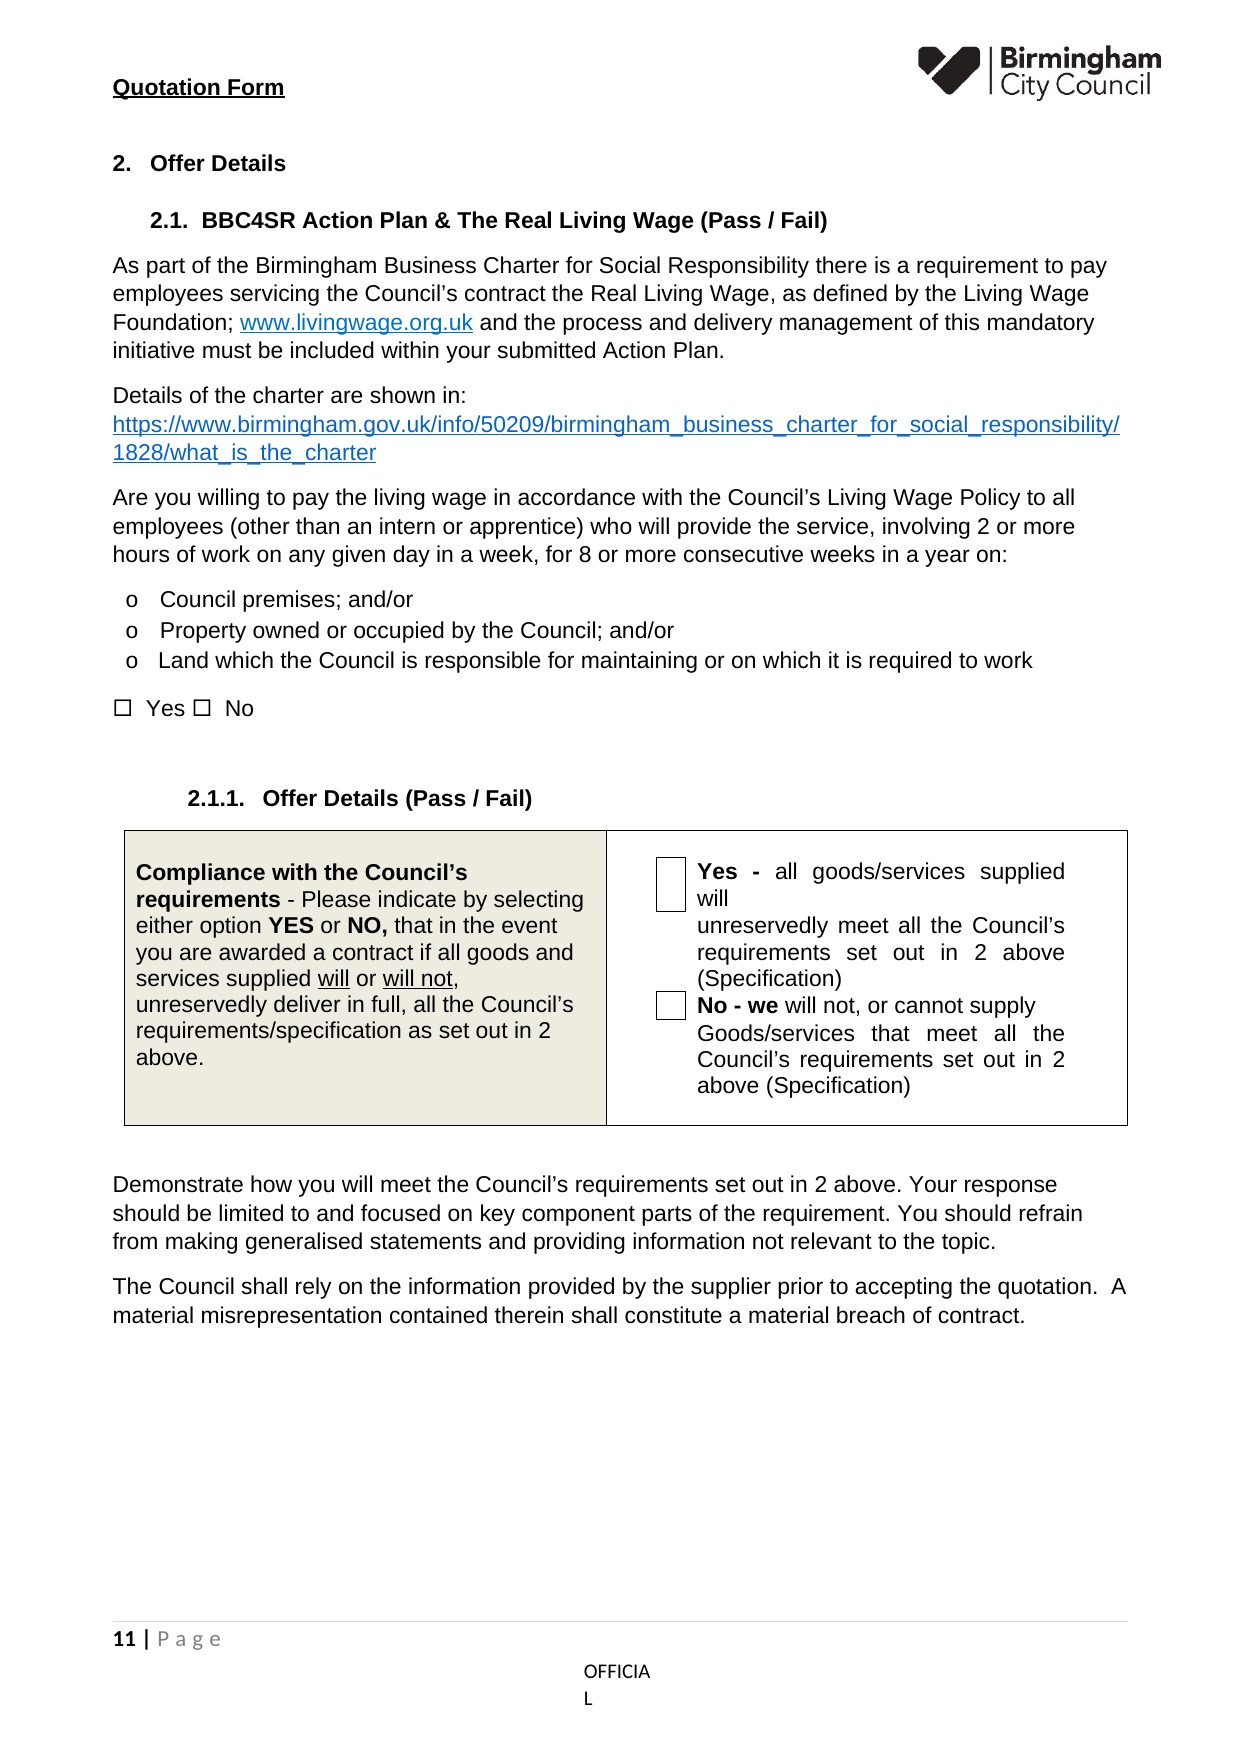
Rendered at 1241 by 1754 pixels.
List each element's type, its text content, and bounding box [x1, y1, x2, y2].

text Details of the charter are shown in: https://www.birmingham.gov.uk/info/50209/birmingham_business_charter_for_social_responsibility/1828/what_is_the_charter [112, 382, 1132, 466]
text As part of the Birmingham Business Charter for Social Responsibility there is a requirement to pay employees servicing the Council’s contract the Real Living Wage, as defined by the Living Wage Foundation; www.livingwage.org.uk and the process and delivery management of this mandatory initiative must be included within your submitted Action Plan. [112, 252, 1132, 364]
table_header Compliance with the Council’s requirements - Please indicate by selecting either option YES or NO, that in the event you are awarded a contract if all goods and services supplied will or will not, unreservedly deliver in full, all the Council’s requirements/specification as set out in 1.3 above. [125, 831, 606, 1125]
list Land which the Council is responsible for maintaining or on which it is required to work [125, 647, 1128, 676]
table_header [607, 831, 1127, 1125]
list Council premises; and/or [125, 586, 1132, 615]
list Offer Details [112, 150, 1128, 176]
text Demonstrate how you will meet the Council’s requirements set out in 1.3 above. Your response should be limited to and focused on key component parts of the requirement. You should refrain from making generalised statements and providing information not relevant to the topic. [112, 1171, 1128, 1254]
list Offer Details (Pass / Fail) [187, 785, 1128, 811]
list Property owned or occupied by the Council; and/or [125, 617, 1132, 645]
text Yes No [112, 694, 1128, 721]
text Are you willing to pay the living wage in accordance with the Council’s Living Wage Policy to all employees (other than an intern or apprentice) who will provide the service, involving 2 or more hours of work on any given day in a week, for 8 or more consecutive weeks in a year on: [112, 484, 1132, 568]
picture [908, 28, 1172, 112]
list BBC4SR Action Plan & The Real Living Wage (Pass / Fail) [150, 207, 1128, 233]
text The Council shall rely on the information provided by the supplier prior to accepting the quotation. A material misrepresentation contained therein shall constitute a material breach of contract. [112, 1273, 1128, 1328]
